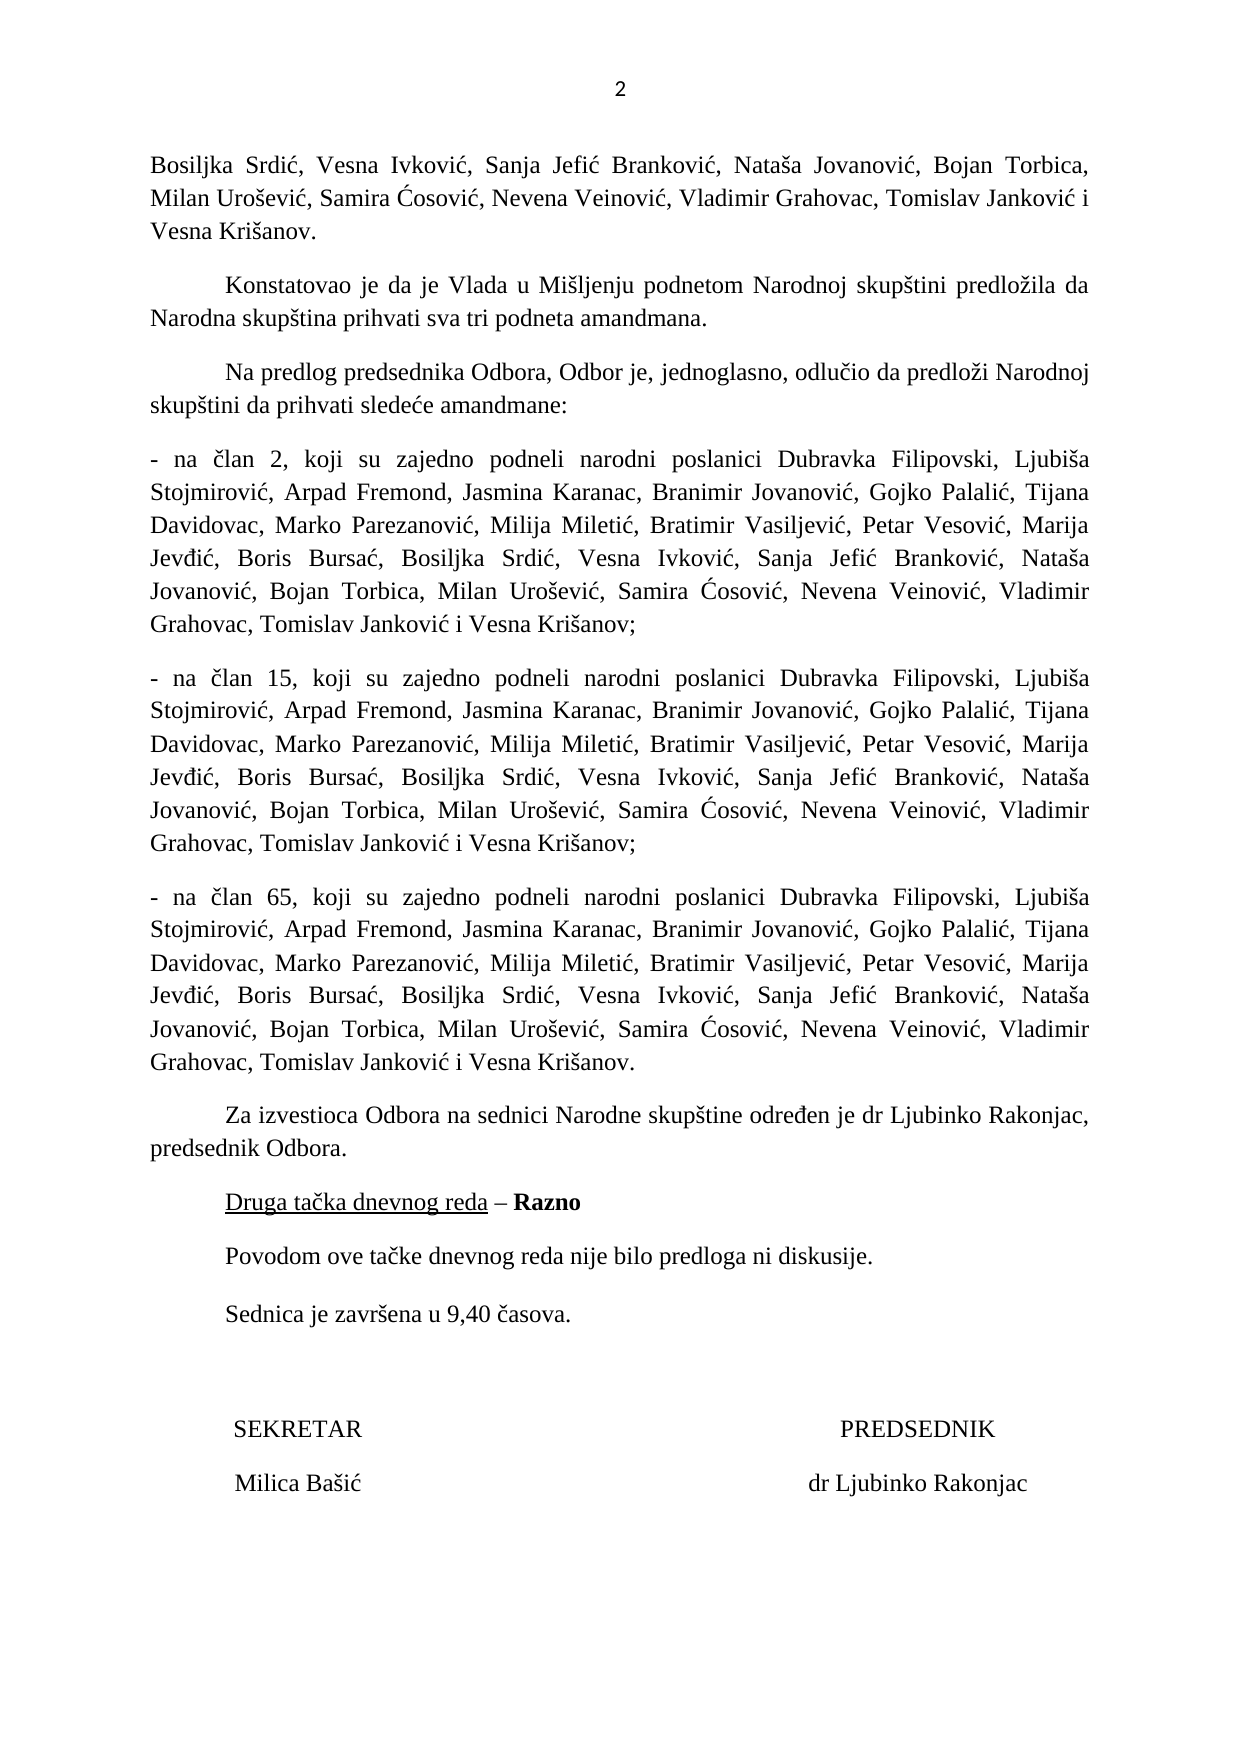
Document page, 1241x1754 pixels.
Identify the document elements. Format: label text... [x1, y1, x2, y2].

text Povodom ove tačke dnevnog reda nije bilo predloga ni diskusije. [150, 1241, 1090, 1270]
text - na član 15, koji su zajedno podneli narodni poslanici Dubravka Filipovski, Ljubiša Stojmirović, Arpad Fremond, Jasmina Karanac, Branimir Jovanović, Gojko Palalić, Tijana Davidovac, Marko Parezanović, Milija Miletić, Bratimir Vasiljević, Petar Vesović, Marija Jevđić, Boris Bursać, Bosiljka Srdić, Vesna Ivković, Sanja Jefić Branković, Nataša Jovanović, Bojan Torbica, Milan Urošević, Samira Ćosović, Nevena Veinović, Vladimir Grahovac, Tomislav Janković i Vesna Krišanov; [150, 663, 1090, 856]
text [150, 150, 1090, 245]
text - na član 65, koji su zajedno podneli narodni poslanici Dubravka Filipovski, Ljubiša Stojmirović, Arpad Fremond, Jasmina Karanac, Branimir Jovanović, Gojko Palalić, Tijana Davidovac, Marko Parezanović, Milija Miletić, Bratimir Vasiljević, Petar Vesović, Marija Jevđić, Boris Bursać, Bosiljka Srdić, Vesna Ivković, Sanja Jefić Branković, Nataša Jovanović, Bojan Torbica, Milan Urošević, Samira Ćosović, Nevena Veinović, Vladimir Grahovac, Tomislav Janković i Vesna Krišanov. [150, 882, 1090, 1075]
text SEKRETAR PREDSEDNIK [150, 1414, 1090, 1442]
text Konstatovao je da je Vlada u Mišljenju podnetom Narodnoj skupštini predložila da Narodna skupština prihvati sva tri podneta amandmana. [150, 270, 1090, 332]
text Druga tačka dnevnog reda – Razno [150, 1187, 1090, 1216]
text - na član 2, koji su zajedno podneli narodni poslanici Dubravka Filipovski, Ljubiša Stojmirović, Arpad Fremond, Jasmina Karanac, Branimir Jovanović, Gojko Palalić, Tijana Davidovac, Marko Parezanović, Milija Miletić, Bratimir Vasiljević, Petar Vesović, Marija Jevđić, Boris Bursać, Bosiljka Srdić, Vesna Ivković, Sanja Jefić Branković, Nataša Jovanović, Bojan Torbica, Milan Urošević, Samira Ćosović, Nevena Veinović, Vladimir Grahovac, Tomislav Janković i Vesna Krišanov; [150, 444, 1090, 637]
text Sednica je završena u 9,40 časova. [150, 1299, 1090, 1327]
text Milica Bašić dr Ljubinko Rakonjac [150, 1468, 1090, 1496]
text Na predlog predsednika Odbora, Odbor je, jednoglasno, odlučio da predloži Narodnoj skupštini da prihvati sledeće amandmane: [150, 357, 1090, 418]
text Za izvestioca Odbora na sednici Narodne skupštine određen je dr Ljubinko Rakonjac, predsednik Odbora. [150, 1101, 1090, 1162]
